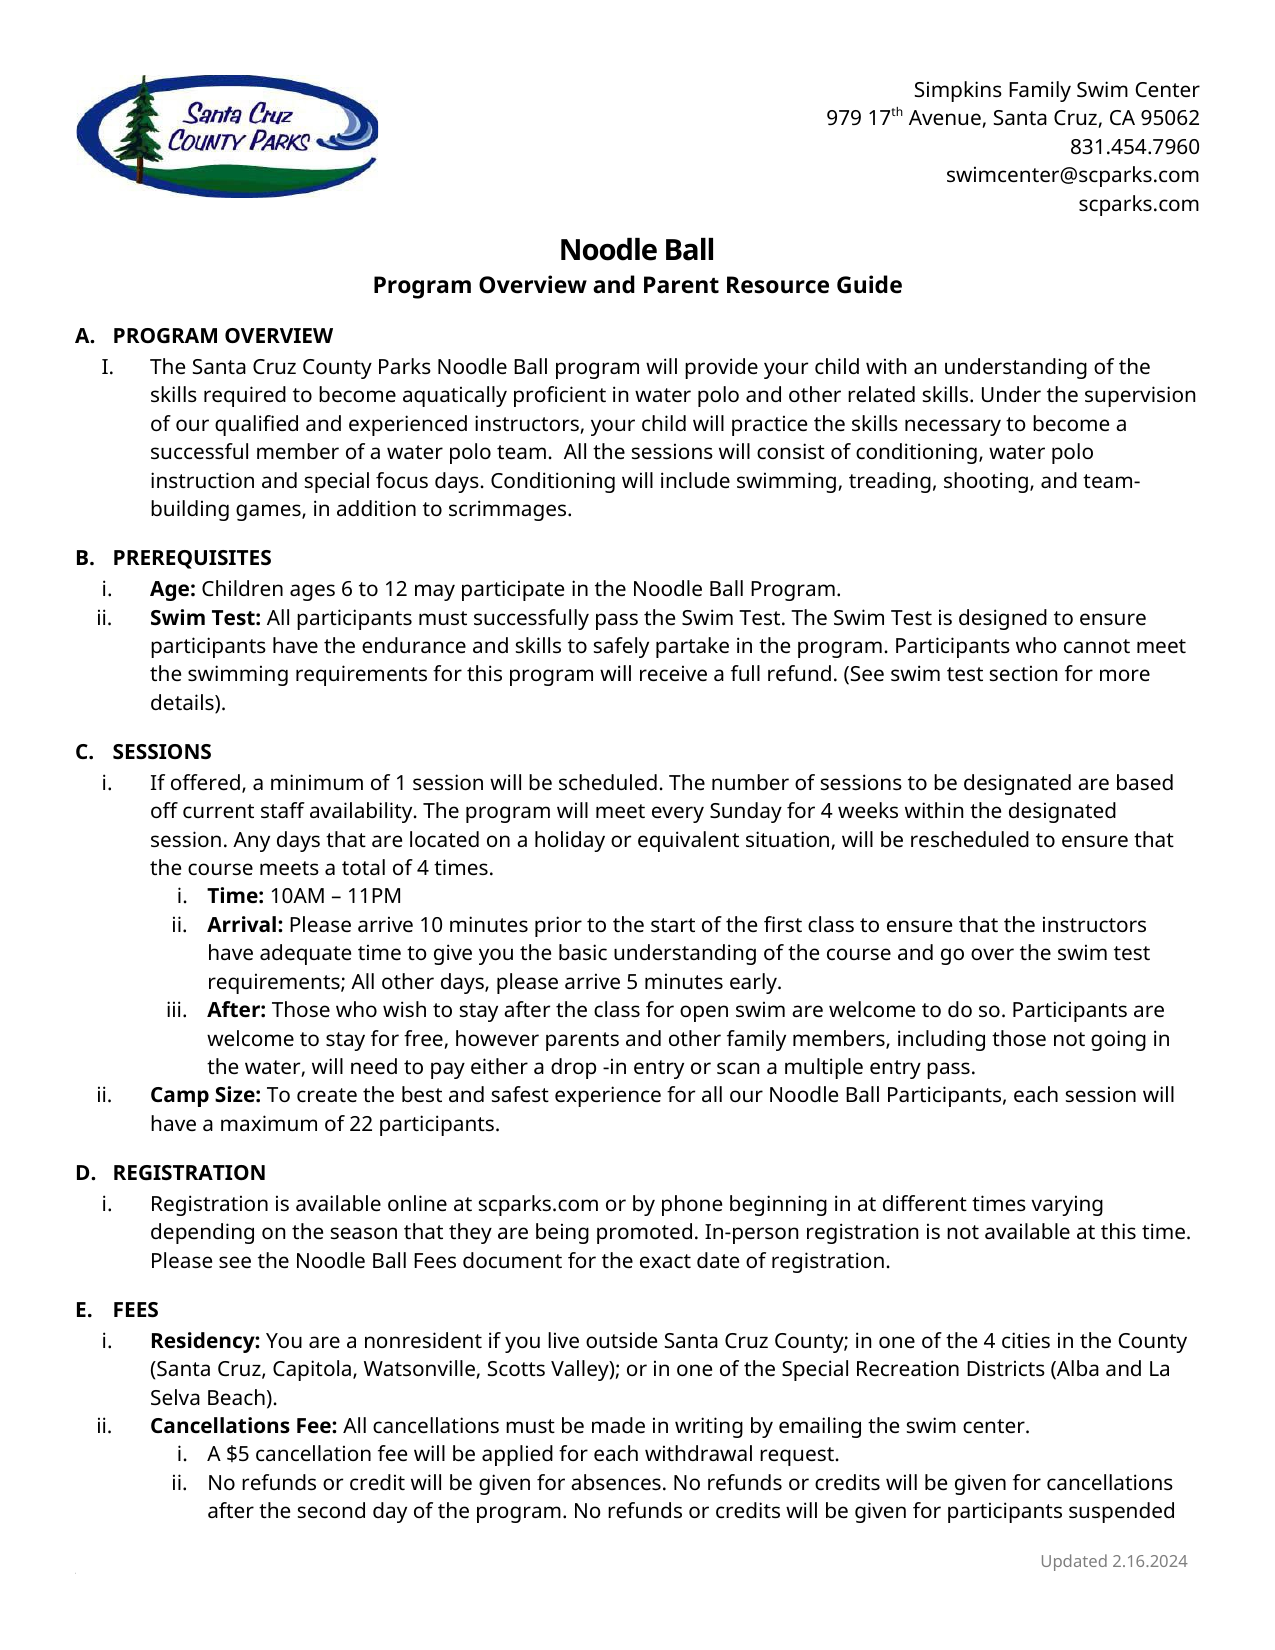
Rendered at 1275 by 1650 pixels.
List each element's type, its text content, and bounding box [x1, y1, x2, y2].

title Sessions [75, 737, 1200, 766]
title Registration [75, 1158, 1200, 1187]
title Prerequisites [75, 543, 1200, 572]
text Swim Test: All participants must successfully pass the Swim Test. The Swim Test is designed to ensure participants have the endurance and skills to safely partake in the program. Participants who cannot meet the swimming requirements for this program will receive a full refund. (See swim test section for more details). [112, 603, 1200, 716]
text The Santa Cruz County Parks Noodle Ball program will provide your child with an understanding of the skills required to become aquatically proficient in water polo and other related skills. Under the supervision of our qualified and experienced instructors, your child will practice the skills necessary to become a successful member of a water polo team. All the sessions will consist of conditioning, water polo instruction and special focus days. Conditioning will include swimming, treading, shooting, and team-building games, in addition to scrimmages. [112, 352, 1200, 523]
text Cancellations Fee: All cancellations must be made in writing by emailing the swim center. [112, 1411, 1200, 1439]
text A $5 cancellation fee will be applied for each withdrawal request. [187, 1439, 1200, 1468]
text Arrival: Please arrive 10 minutes prior to the start of the first class to ensure that the instructors have adequate time to give you the basic understanding of the course and go over the swim test requirements; All other days, please arrive 5 minutes early. [187, 910, 1200, 995]
picture [76, 75, 379, 198]
text Registration is available online at scparks.com or by phone beginning in at different times varying depending on the season that they are being promoted. In-person registration is not available at this time. Please see the Noodle Ball Fees document for the exact date of registration. [112, 1189, 1200, 1274]
text Program Overview and Parent Resource Guide [75, 269, 1200, 301]
title Noodle Ball [75, 230, 1200, 269]
title Program Overview [75, 321, 1200, 350]
text After: Those who wish to stay after the class for open swim are welcome to do so. Participants are welcome to stay for free, however parents and other family members, including those not going in the water, will need to pay either a drop -in entry or scan a multiple entry pass. [187, 995, 1200, 1081]
text Residency: You are a nonresident if you live outside Santa Cruz County; in one of the 4 cities in the County (Santa Cruz, Capitola, Watsonville, Scotts Valley); or in one of the Special Recreation Districts (Alba and La Selva Beach). [112, 1326, 1200, 1411]
text If offered, a minimum of 1 session will be scheduled. The number of sessions to be designated are based off current staff availability. The program will meet every Sunday for 4 weeks within the designated session. Any days that are located on a holiday or equivalent situation, will be rescheduled to ensure that the course meets a total of 4 times. [112, 768, 1200, 882]
text Time: 10AM – 11PM [187, 882, 1200, 910]
title Fees [75, 1295, 1200, 1323]
text Age: Children ages 6 to 12 may participate in the Noodle Ball Program. [112, 574, 1200, 603]
text Camp Size: To create the best and safest experience for all our Noodle Ball Participants, each session will have a maximum of 22 participants. [112, 1081, 1200, 1137]
